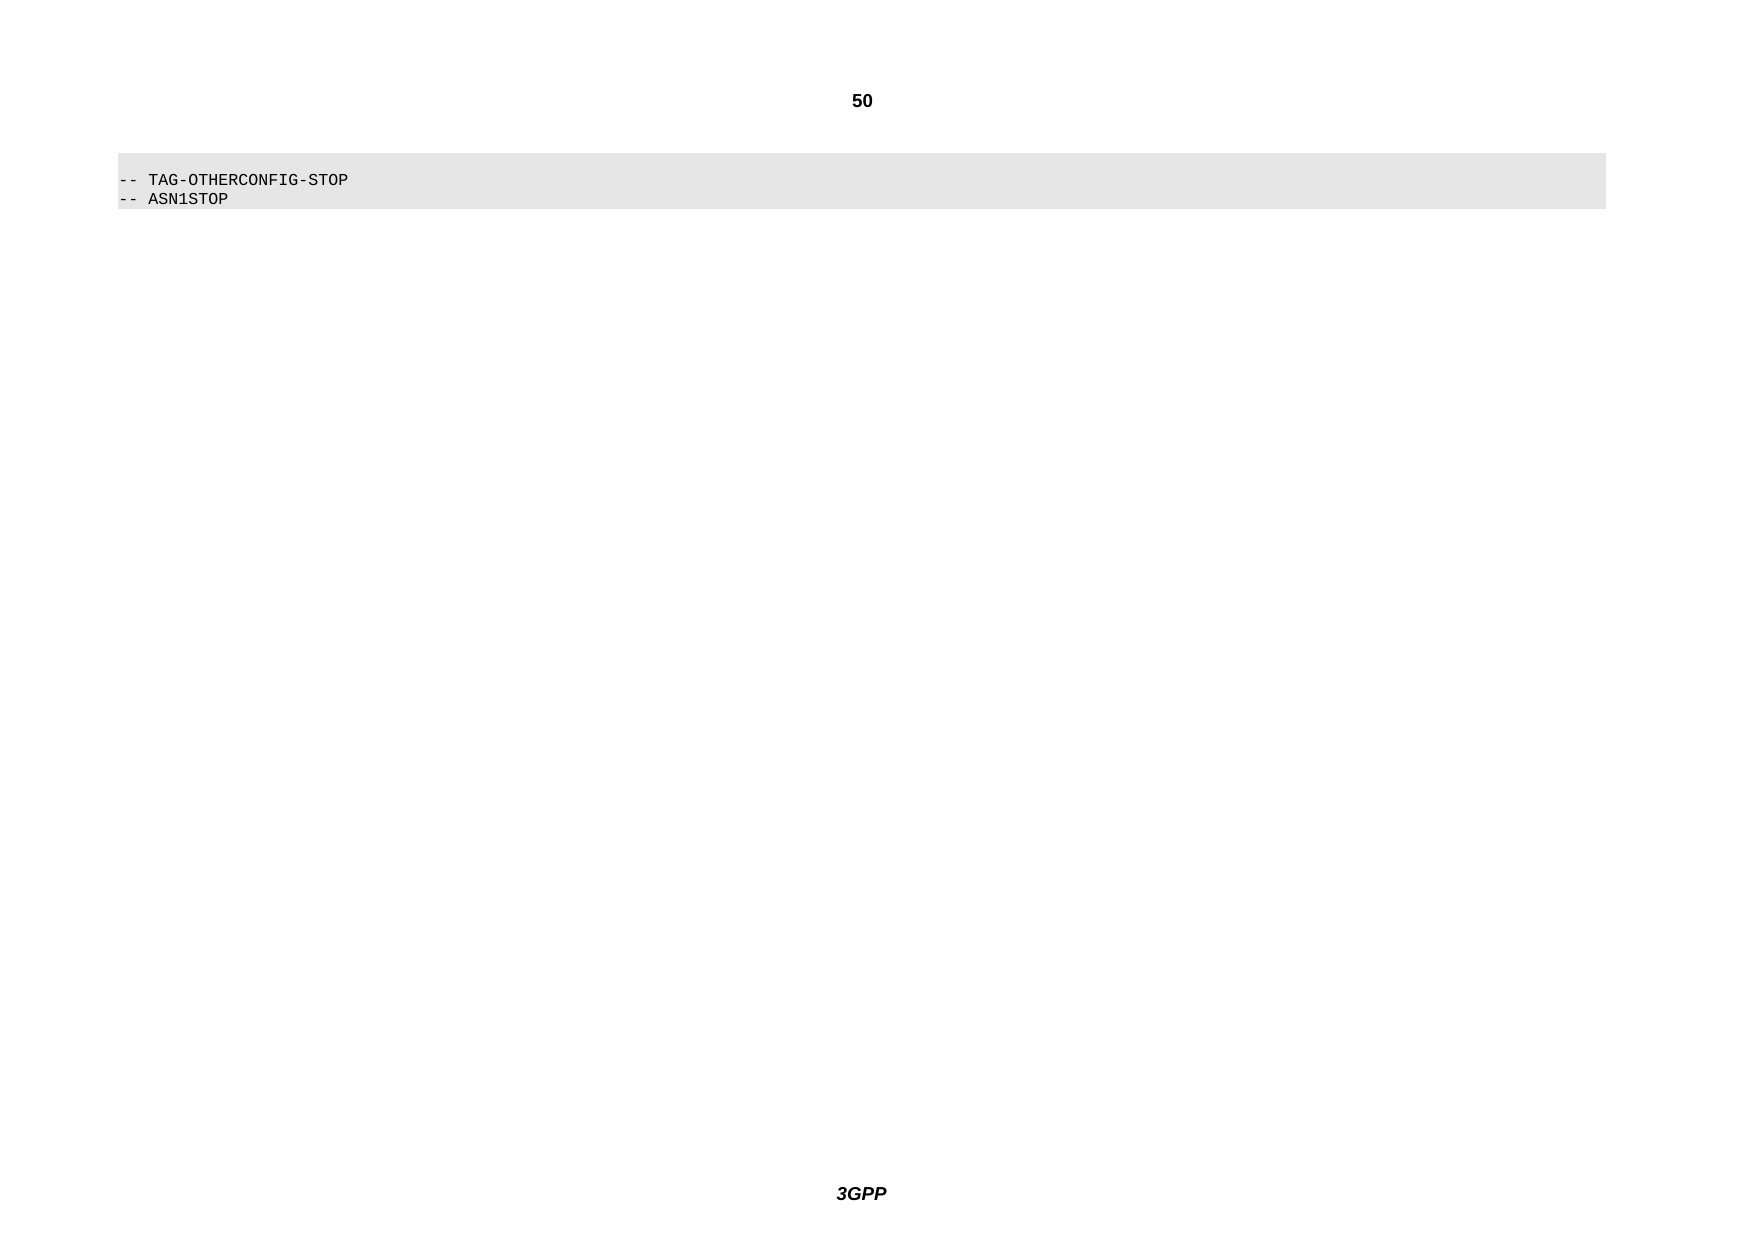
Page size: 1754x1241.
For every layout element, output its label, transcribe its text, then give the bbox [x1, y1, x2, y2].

text -- ASN1STOP [118, 191, 1606, 209]
text -- TAG-OTHERCONFIG-STOP [118, 172, 1606, 191]
